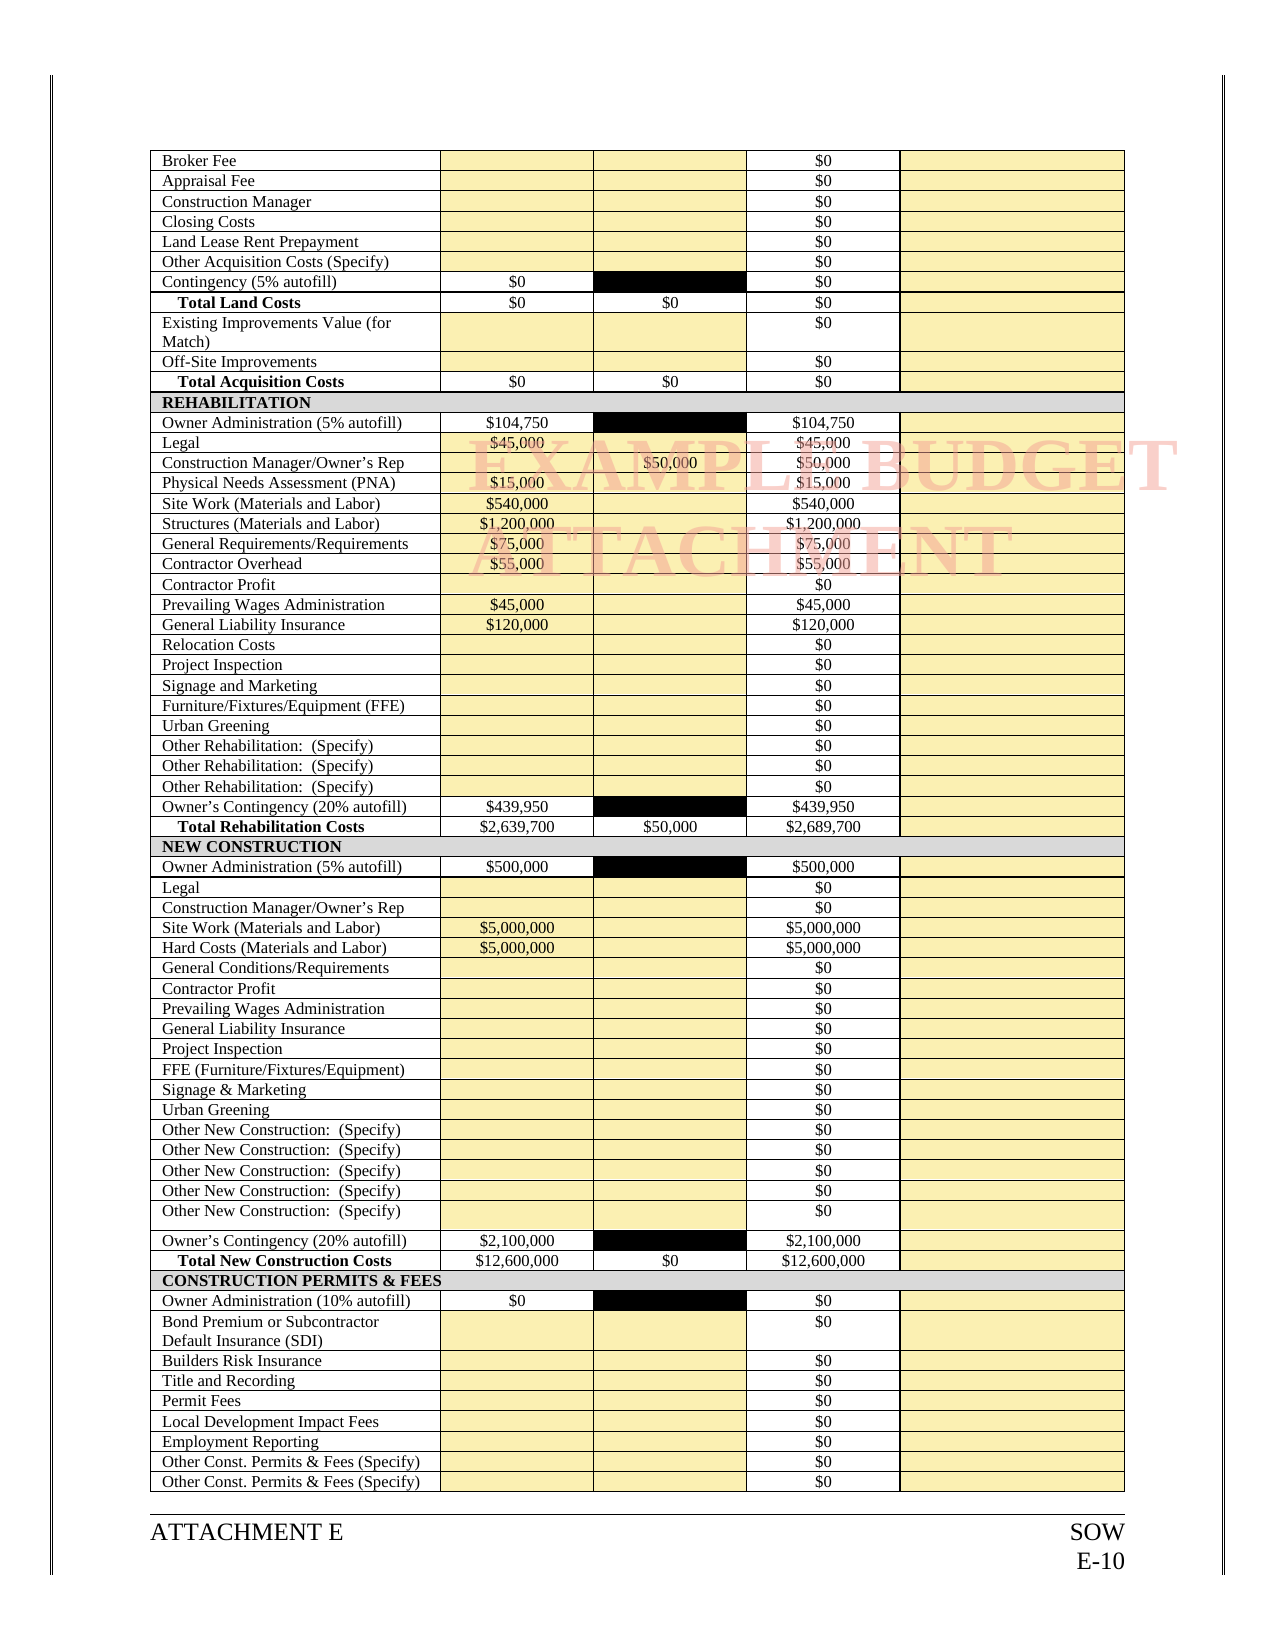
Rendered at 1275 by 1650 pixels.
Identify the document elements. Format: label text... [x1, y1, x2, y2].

table_cell [901, 554, 917, 573]
table_cell [594, 313, 746, 351]
table_cell $0 [747, 1391, 899, 1410]
table_cell [441, 1371, 593, 1390]
table_cell $0 [441, 293, 593, 312]
table_cell $0 [747, 979, 899, 998]
table_cell [901, 473, 1124, 492]
table_cell [441, 1391, 593, 1410]
table_cell [441, 999, 593, 1018]
table_cell Builders Risk Insurance [151, 1351, 440, 1370]
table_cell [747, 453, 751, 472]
table_cell [441, 756, 593, 775]
table_cell Owner Administration (5% autofill) [151, 857, 440, 876]
table_cell $0 [747, 1140, 899, 1159]
table_cell Prevailing Wages Administration [151, 999, 440, 1018]
table_cell [901, 736, 1124, 755]
table_cell [594, 655, 746, 674]
table_cell [901, 938, 1124, 957]
table_cell [594, 151, 746, 170]
table_cell Urban Greening [151, 1100, 440, 1119]
table_cell [901, 1140, 1124, 1159]
table_cell [441, 313, 593, 351]
table_cell [665, 554, 689, 573]
table_cell [692, 534, 738, 553]
table_cell [594, 958, 746, 977]
table_cell [901, 212, 1124, 231]
table_cell [594, 918, 746, 937]
table_cell [632, 560, 659, 573]
table_cell $0 [594, 1251, 746, 1270]
table_cell [587, 456, 593, 470]
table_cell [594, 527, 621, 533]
table_cell [594, 898, 746, 917]
table_cell [441, 979, 593, 998]
table_cell $0 [747, 1472, 899, 1491]
table_cell [958, 453, 973, 472]
table_cell $439,950 [747, 797, 899, 816]
table_cell [692, 554, 738, 573]
table_cell $45,000 [441, 433, 593, 452]
table_cell $55,000 [553, 554, 591, 573]
table_cell Signage & Marketing [151, 1080, 440, 1099]
table_cell $0 [747, 252, 899, 271]
table_cell [594, 191, 746, 211]
table_cell [594, 736, 746, 755]
table_cell Site Work (Materials and Labor) [151, 494, 440, 513]
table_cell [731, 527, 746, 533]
table_cell [901, 191, 1124, 211]
table_cell Other Rehabilitation: (Specify) [151, 756, 440, 775]
table_cell $0 [747, 1452, 899, 1471]
table_cell $0 [747, 372, 899, 391]
table_cell [594, 1201, 746, 1229]
table_cell Legal [151, 433, 440, 452]
table_cell $0 [747, 212, 899, 231]
table_cell $0 [747, 999, 899, 1018]
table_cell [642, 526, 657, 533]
table_cell [901, 595, 1124, 614]
table_cell [594, 1391, 746, 1410]
table_cell FFE (Furniture/Fixtures/Equipment) [151, 1059, 440, 1078]
table_cell [441, 696, 593, 715]
table_cell $104,750 [747, 413, 899, 432]
table_cell [441, 1181, 593, 1200]
table_cell Site Work (Materials and Labor) [151, 918, 440, 937]
table_cell [594, 857, 746, 876]
table_cell [901, 615, 1124, 634]
table_cell $120,000 [747, 615, 899, 634]
table_cell [594, 595, 746, 614]
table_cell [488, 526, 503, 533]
table_cell Bond Premium or Subcontractor Default Insurance (SDI) [151, 1311, 440, 1350]
table_cell [901, 797, 1124, 816]
table_cell Prevailing Wages Administration [151, 595, 440, 614]
table_cell [901, 1291, 1124, 1310]
table_cell [901, 756, 1124, 775]
table_cell [901, 151, 1124, 170]
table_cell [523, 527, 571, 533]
table_cell $0 [747, 1201, 899, 1229]
table_cell [921, 537, 934, 553]
table_cell $439,950 [441, 797, 593, 816]
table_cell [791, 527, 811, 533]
table_cell Contractor Profit [151, 574, 440, 593]
table_cell $500,000 [441, 857, 593, 876]
table_cell [594, 433, 746, 452]
table_cell Other New Construction: (Specify) [151, 1120, 440, 1139]
table_cell Off-Site Improvements [151, 352, 440, 371]
table_cell [1097, 453, 1124, 472]
table_cell $540,000 [441, 494, 593, 513]
table_cell Construction Manager/Owner’s Rep [151, 453, 440, 472]
table_cell [594, 1311, 746, 1350]
table_cell [901, 979, 1124, 998]
table_cell [441, 878, 593, 897]
table_cell [441, 1472, 593, 1491]
table_cell $0 [747, 1120, 899, 1139]
table_cell [901, 898, 1124, 917]
table_cell [594, 878, 746, 897]
table_cell Other New Construction: (Specify) [151, 1201, 440, 1229]
table_cell [550, 453, 589, 472]
table_cell Total Rehabilitation Costs [151, 817, 440, 836]
table_cell [901, 655, 1124, 674]
table_cell [594, 1080, 746, 1099]
table_cell $2,689,700 [747, 817, 899, 836]
table_cell $0 [747, 878, 899, 897]
table_cell [901, 1351, 1124, 1370]
table_cell [901, 1311, 1124, 1350]
table_cell Total Acquisition Costs [151, 372, 440, 391]
table_cell [441, 1432, 593, 1451]
table_cell $0 [747, 171, 899, 190]
table_cell [901, 857, 1124, 876]
table_cell [901, 878, 1124, 897]
table_cell [441, 1059, 593, 1078]
table_cell [901, 1231, 1124, 1250]
table_cell [933, 534, 951, 553]
table_cell $12,600,000 [441, 1251, 593, 1270]
table_cell General Liability Insurance [151, 615, 440, 634]
table_cell $0 [747, 958, 899, 977]
table_cell $0 [594, 372, 746, 391]
table_cell [603, 534, 641, 553]
table_cell [441, 1351, 593, 1370]
table_cell [594, 514, 746, 533]
table_cell [594, 979, 746, 998]
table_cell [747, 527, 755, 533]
table_cell [901, 1371, 1124, 1390]
table_cell $75,000 [553, 534, 591, 553]
table_cell [441, 212, 593, 231]
table_cell Furniture/Fixtures/Equipment (FFE) [151, 696, 440, 715]
table_cell Construction Manager/Owner’s Rep [151, 898, 440, 917]
table_cell [594, 494, 746, 513]
table_cell Title and Recording [151, 1371, 440, 1390]
table_cell $50,000 [762, 453, 801, 472]
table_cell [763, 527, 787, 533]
table_cell [901, 1472, 1124, 1491]
table_cell [901, 413, 1124, 432]
table_cell [441, 1452, 593, 1471]
table_cell Contractor Overhead [151, 554, 440, 573]
table_cell [594, 252, 746, 271]
table_cell Other Rehabilitation: (Specify) [151, 776, 440, 796]
table_cell $0 [747, 635, 899, 654]
table_cell Project Inspection [151, 1039, 440, 1058]
table_cell NEW CONSTRUCTION [151, 837, 1124, 856]
table_cell $0 [747, 756, 899, 775]
table_cell $500,000 [747, 857, 899, 876]
table_cell [594, 232, 746, 251]
table_cell [441, 151, 593, 170]
table_cell Total New Construction Costs [151, 1251, 440, 1270]
table_cell Physical Needs Assessment (PNA) [151, 473, 440, 492]
table_cell Employment Reporting [151, 1432, 440, 1451]
table_cell $12,600,000 [747, 1251, 899, 1270]
table_cell [594, 938, 746, 957]
table_cell [901, 675, 1124, 694]
table_cell [594, 1160, 746, 1179]
table_cell [1014, 453, 1025, 472]
table_cell $50,000 [812, 453, 869, 472]
table_cell $0 [747, 1080, 899, 1099]
table_cell [901, 1059, 1124, 1078]
table_cell [441, 1201, 593, 1229]
table_cell $0 [747, 1059, 899, 1078]
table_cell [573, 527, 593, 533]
table_cell [901, 313, 1124, 351]
table_cell Owner Administration (10% autofill) [151, 1291, 440, 1310]
table_cell Owner’s Contingency (20% autofill) [151, 797, 440, 816]
table_cell [594, 1351, 746, 1370]
table_cell $0 [747, 232, 899, 251]
table_cell [441, 635, 593, 654]
table_cell [901, 1120, 1124, 1139]
table_cell [901, 252, 1124, 271]
table_cell Broker Fee [151, 151, 440, 170]
table_cell Construction Manager [151, 191, 440, 211]
table_cell [594, 574, 746, 593]
table_cell [441, 191, 593, 211]
table_cell [594, 352, 746, 371]
table_cell $5,000,000 [441, 918, 593, 937]
table_cell Other Acquisition Costs (Specify) [151, 252, 440, 271]
table_cell $0 [747, 776, 899, 796]
table_cell Legal [151, 878, 440, 897]
table_cell [901, 1411, 1124, 1431]
table_cell [594, 212, 746, 231]
table_cell [441, 1160, 593, 1179]
table_cell [901, 716, 1124, 735]
table_cell [901, 433, 1124, 452]
table_cell [901, 1100, 1124, 1119]
table_cell $0 [747, 1351, 899, 1370]
table_cell [594, 776, 746, 796]
table_cell [487, 453, 540, 472]
table_cell $0 [747, 151, 899, 170]
table_cell Project Inspection [151, 655, 440, 674]
table_cell Appraisal Fee [151, 171, 440, 190]
table_cell [901, 372, 1124, 391]
table_cell [901, 1251, 1124, 1270]
table_cell Contractor Profit [151, 979, 440, 998]
table_cell CONSTRUCTION PERMITS & FEES [151, 1271, 1124, 1290]
table_cell $45,000 [747, 595, 899, 614]
table_cell $1,200,000 [747, 514, 899, 533]
table_cell [594, 413, 746, 432]
table_cell Signage and Marketing [151, 675, 440, 694]
table_cell [956, 554, 982, 573]
table_cell [956, 534, 982, 553]
table_cell $0 [747, 1181, 899, 1200]
table_cell [901, 999, 1124, 1018]
table_cell $0 [747, 191, 899, 211]
table_cell [594, 1411, 746, 1431]
table_cell General Conditions/Requirements [151, 958, 440, 977]
table_cell [594, 1291, 746, 1310]
table_cell [901, 453, 918, 472]
table_cell [441, 1411, 593, 1431]
table_cell [594, 1140, 746, 1159]
table_cell $0 [747, 898, 899, 917]
table_cell $0 [441, 272, 593, 291]
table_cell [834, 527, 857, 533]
table_cell [901, 776, 1124, 796]
table_cell [594, 1181, 746, 1200]
table_cell $0 [747, 313, 899, 351]
table_cell [901, 696, 1124, 715]
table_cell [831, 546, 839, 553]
table_cell $15,000 [441, 473, 593, 492]
table_cell [594, 797, 746, 816]
table_cell [901, 171, 1124, 190]
table_cell [594, 999, 746, 1018]
table_cell [901, 1452, 1124, 1471]
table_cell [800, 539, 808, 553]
table_cell [901, 352, 1124, 371]
table_cell $0 [747, 1432, 899, 1451]
table_cell $50,000 [594, 817, 746, 836]
table_cell [594, 1039, 746, 1058]
table_cell $5,000,000 [747, 918, 899, 937]
table_cell $75,000 [441, 534, 487, 553]
table_cell $45,000 [747, 433, 899, 452]
table_cell $0 [747, 716, 899, 735]
table_cell $0 [747, 1411, 899, 1431]
table_cell Owner’s Contingency (20% autofill) [151, 1231, 440, 1250]
table_cell [994, 534, 1124, 553]
table_cell $0 [747, 1019, 899, 1038]
table_cell $0 [747, 1160, 899, 1179]
table_cell [603, 554, 633, 573]
table_cell Other New Construction: (Specify) [151, 1140, 440, 1159]
table_cell [441, 1311, 593, 1350]
table_cell [901, 534, 917, 553]
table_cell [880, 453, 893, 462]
table_cell Contingency (5% autofill) [151, 272, 440, 291]
table_cell Other New Construction: (Specify) [151, 1160, 440, 1179]
table_cell Other Const. Permits & Fees (Specify) [151, 1452, 440, 1471]
table_cell $0 [594, 293, 746, 312]
table_cell Total Land Costs [151, 293, 440, 312]
table_cell [901, 293, 1124, 312]
table_cell $0 [747, 1291, 899, 1310]
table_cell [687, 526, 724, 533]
table_cell $5,000,000 [747, 938, 899, 957]
table_cell [594, 675, 746, 694]
table_cell [594, 1432, 746, 1451]
table_cell [901, 232, 1124, 251]
table_cell [594, 1231, 746, 1250]
table_cell [441, 1100, 593, 1119]
table_cell [441, 716, 593, 735]
table_cell $1,200,000 [441, 514, 593, 533]
table_cell [921, 554, 949, 573]
table_cell [441, 171, 593, 190]
table_cell Other New Construction: (Specify) [151, 1181, 440, 1200]
table_cell [901, 574, 1124, 593]
table_cell [930, 453, 953, 472]
table_cell $55,000 [441, 554, 479, 573]
table_cell [441, 898, 593, 917]
table_cell [594, 1019, 746, 1038]
table_cell REHABILITATION [151, 393, 1124, 412]
table_cell [594, 1472, 746, 1491]
table_cell [901, 817, 1124, 836]
table_cell Local Development Impact Fees [151, 1411, 440, 1431]
table_cell [901, 958, 1124, 977]
table_cell [594, 756, 746, 775]
table_cell [901, 494, 1124, 513]
table_cell Existing Improvements Value (for Match) [151, 313, 440, 351]
table_cell [441, 655, 593, 674]
table_cell [441, 574, 593, 593]
table_cell [594, 1120, 746, 1139]
table_cell $0 [747, 736, 899, 755]
table_cell [984, 453, 1003, 472]
table_cell [594, 716, 746, 735]
table_cell $0 [747, 352, 899, 371]
table_cell [441, 1039, 593, 1058]
table_cell [441, 1019, 593, 1038]
table_cell General Liability Insurance [151, 1019, 440, 1038]
table_cell [441, 776, 593, 796]
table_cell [151, 1472, 440, 1491]
table_cell Owner Administration (5% autofill) [151, 413, 440, 432]
table_cell [441, 958, 593, 977]
table_cell [901, 1019, 1124, 1038]
table_cell [901, 1181, 1124, 1200]
table_cell [994, 554, 1124, 573]
table_cell [901, 272, 1124, 291]
table_cell [594, 272, 746, 291]
table_cell $0 [747, 272, 899, 291]
table_cell [901, 1160, 1124, 1179]
table_cell Relocation Costs [151, 635, 440, 654]
table_cell [441, 453, 476, 472]
table_cell [441, 1080, 593, 1099]
table_cell [639, 534, 652, 553]
table_cell $50,000 [716, 453, 746, 472]
table_cell [594, 615, 746, 634]
table_cell [441, 675, 593, 694]
table_cell $0 [747, 1039, 899, 1058]
table_cell $0 [441, 1291, 593, 1310]
table_cell $0 [747, 1371, 899, 1390]
table_cell [441, 736, 593, 755]
table_cell $55,000 [511, 554, 541, 573]
table_cell $120,000 [441, 615, 593, 634]
table_cell [594, 635, 746, 654]
table_cell Permit Fees [151, 1391, 440, 1410]
table_cell $0 [441, 372, 593, 391]
table_cell $15,000 [747, 473, 899, 492]
table_cell [1035, 453, 1086, 472]
table_cell Structures (Materials and Labor) [151, 514, 440, 533]
table_cell Urban Greening [151, 716, 440, 735]
table_cell $2,639,700 [441, 817, 593, 836]
table_cell [441, 352, 593, 371]
table_cell $2,100,000 [441, 1231, 593, 1250]
table_cell [594, 696, 746, 715]
table_cell [594, 1100, 746, 1119]
table_cell $540,000 [747, 494, 899, 513]
table_cell [594, 1371, 746, 1390]
table_cell General Requirements/Requirements [151, 534, 440, 553]
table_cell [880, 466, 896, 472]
table_cell $104,750 [441, 413, 593, 432]
table_cell [594, 171, 746, 190]
table_cell $5,000,000 [441, 938, 593, 957]
table_cell [901, 1391, 1124, 1410]
table_cell [441, 252, 593, 271]
table_cell $0 [747, 574, 899, 593]
table_cell [441, 232, 593, 251]
table_cell [901, 1039, 1124, 1058]
table_cell [594, 1452, 746, 1471]
table_cell [901, 1080, 1124, 1099]
table_cell $50,000 [609, 453, 634, 472]
table_cell $0 [747, 1100, 899, 1119]
table_cell $0 [747, 696, 899, 715]
table_cell $0 [747, 1311, 899, 1350]
table_cell $2,100,000 [747, 1231, 899, 1250]
table_cell [901, 514, 1124, 533]
table_cell [901, 635, 1124, 654]
table_cell [901, 918, 1124, 937]
table_cell $0 [747, 675, 899, 694]
table_cell Land Lease Rent Prepayment [151, 232, 440, 251]
table_cell $0 [747, 655, 899, 674]
table_cell [901, 1201, 1124, 1229]
table_cell [441, 1140, 593, 1159]
table_cell Other Rehabilitation: (Specify) [151, 736, 440, 755]
table_cell [658, 534, 685, 553]
table_cell [594, 473, 746, 492]
table_cell Closing Costs [151, 212, 440, 231]
table_cell [594, 1059, 746, 1078]
table_cell [441, 1120, 593, 1139]
table_cell [901, 1432, 1124, 1451]
table_cell $45,000 [441, 595, 593, 614]
table_cell $75,000 [504, 534, 541, 553]
table_cell $0 [747, 293, 899, 312]
table_cell Hard Costs (Materials and Labor) [151, 938, 440, 957]
